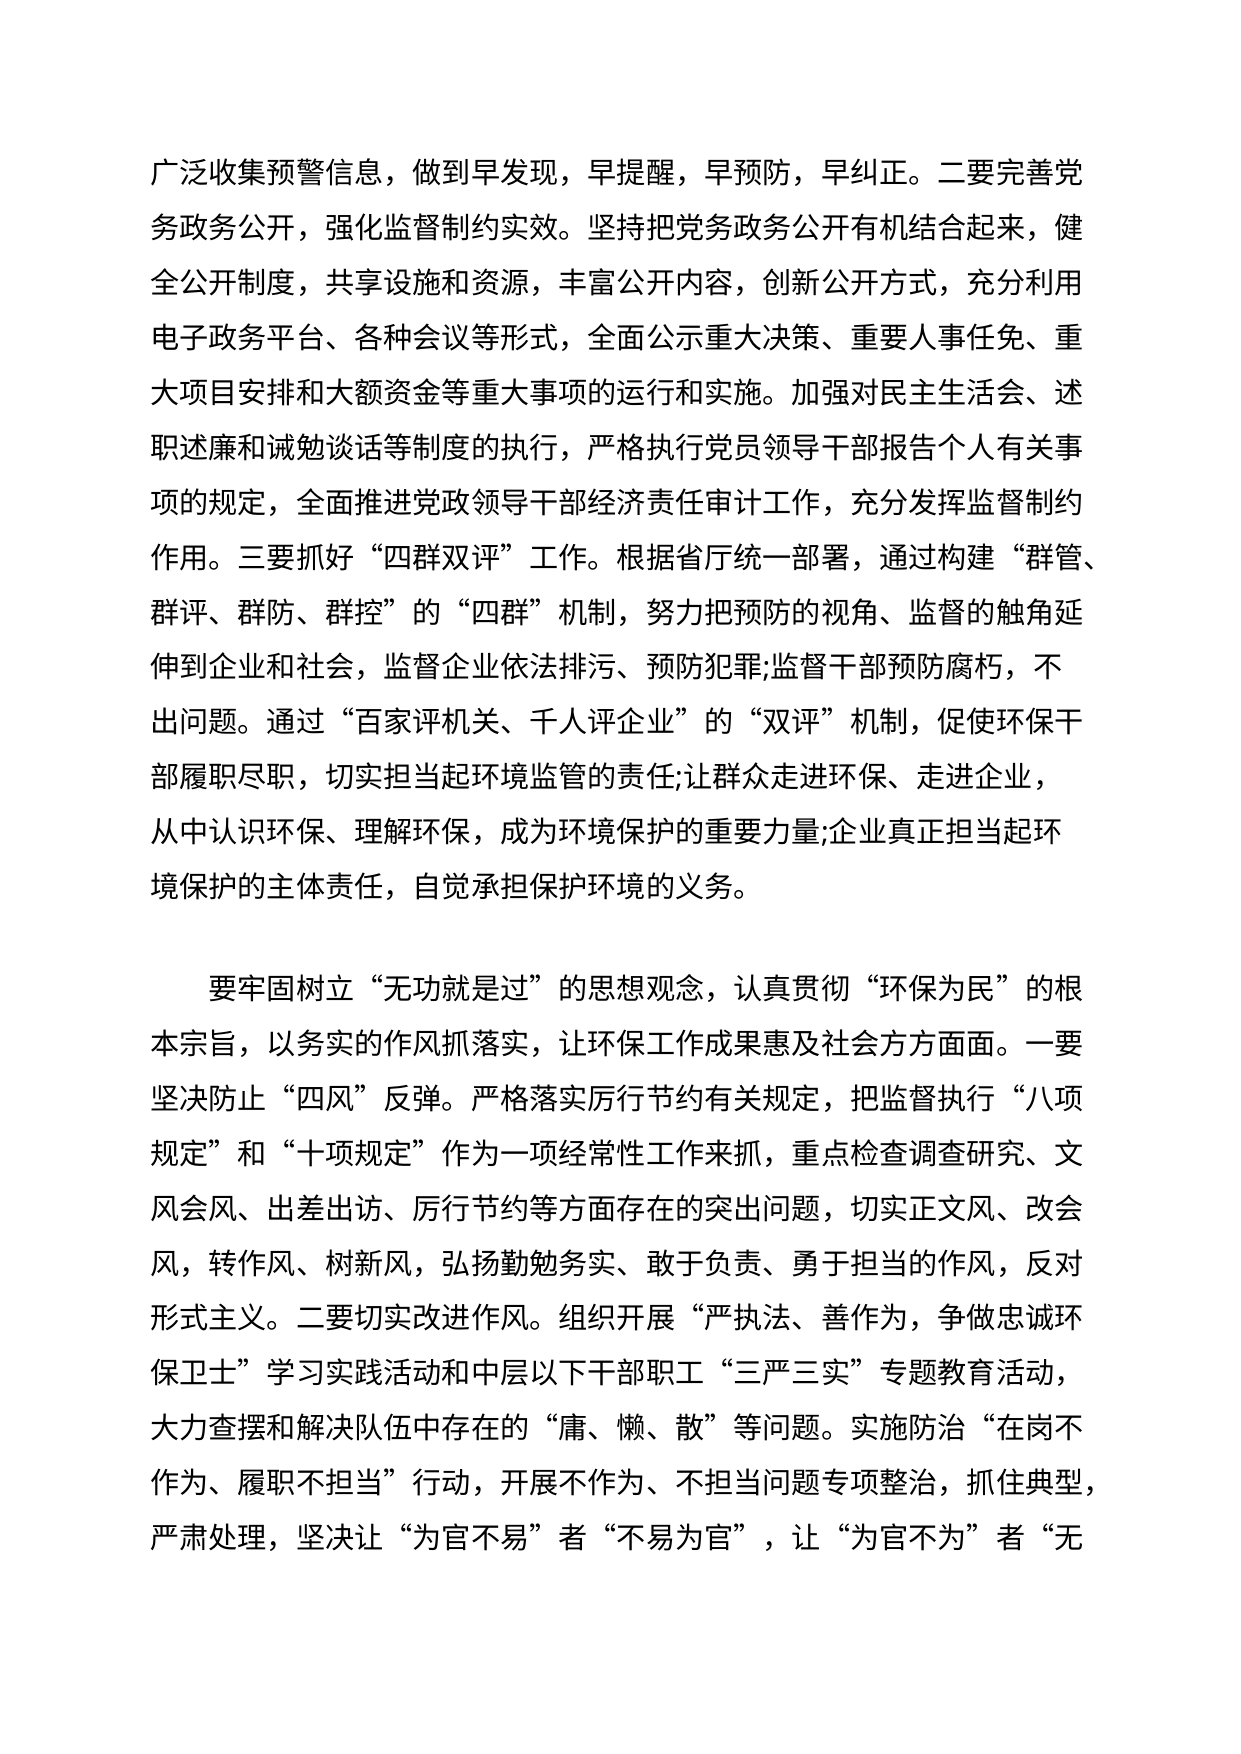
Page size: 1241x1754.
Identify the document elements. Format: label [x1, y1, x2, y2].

text [150, 150, 1090, 906]
text [150, 966, 1090, 1557]
